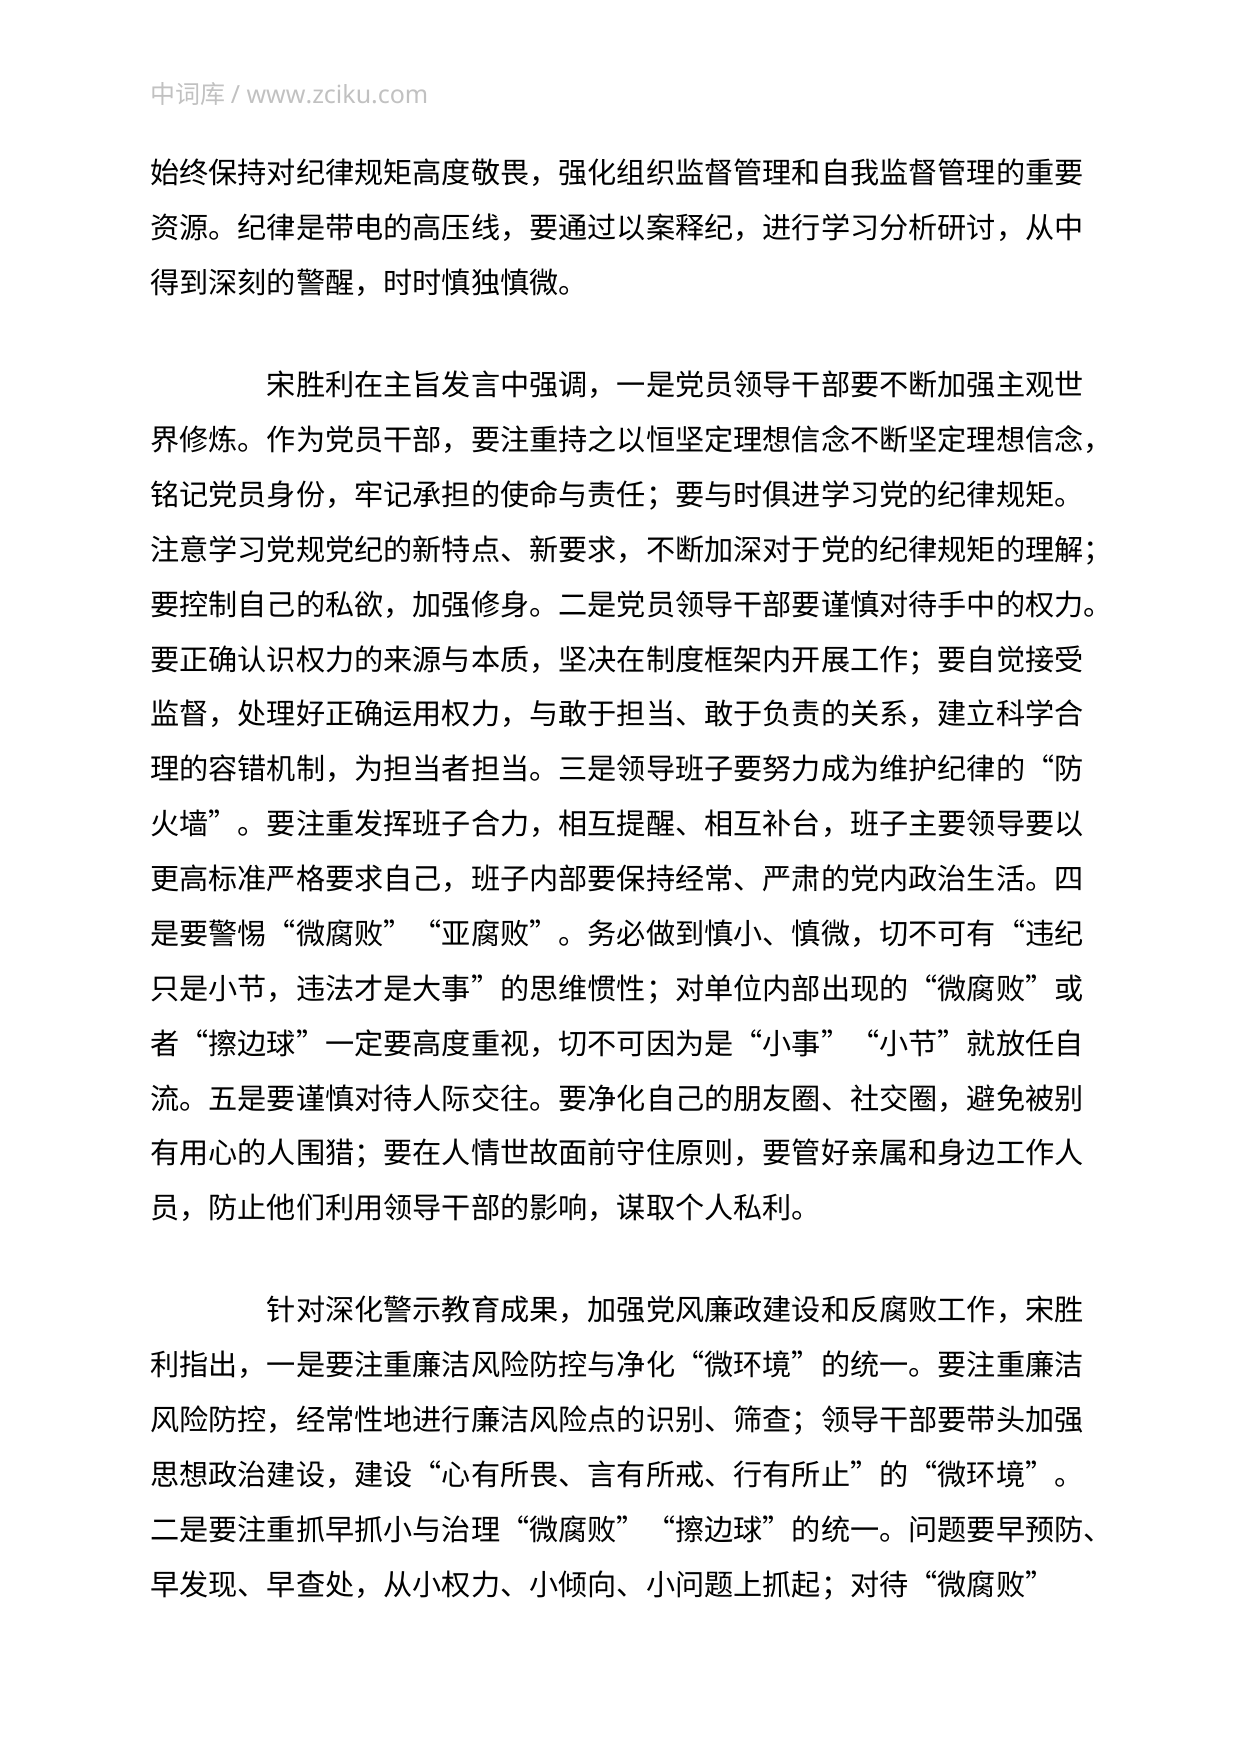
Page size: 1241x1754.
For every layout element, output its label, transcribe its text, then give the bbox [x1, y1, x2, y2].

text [150, 1287, 1090, 1603]
text 宋胜利在主旨发言中强调，一是党员领导干部要不断加强主观世界修炼。作为党员干部，要注重持之以恒坚定理想信念不断坚定理想信念，铭记党员身份，牢记承担的使命与责任；要与时俱进学习党的纪律规矩。注意学习党规党纪的新特点、新要求，不断加深对于党的纪律规矩的理解；要控制自己的私欲，加强修身。二是党员领导干部要谨慎对待手中的权力。要正确认识权力的来源与本质，坚决在制度框架内开展工作；要自觉接受监督，处理好正确运用权力，与敢于担当、敢于负责的关系，建立科学合理的容错机制，为担当者担当。三是领导班子要努力成为维护纪律的“防火墙”。要注重发挥班子合力，相互提醒、相互补台，班子主要领导要以更高标准严格要求自己，班子内部要保持经常、严肃的党内政治生活。四是要警惕“微腐败”“亚腐败”。务必做到慎小、慎微，切不可有“违纪只是小节，违法才是大事”的思维惯性；对单位内部出现的“微腐败”或者“擦边球”一定要高度重视，切不可因为是“小事”“小节”就放任自流。五是要谨慎对待人际交往。要净化自己的朋友圈、社交圈，避免被别有用心的人围猎；要在人情世故面前守住原则，要管好亲属和身边工作人员，防止他们利用领导干部的影响，谋取个人私利。 [150, 362, 1090, 1227]
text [150, 150, 1090, 302]
